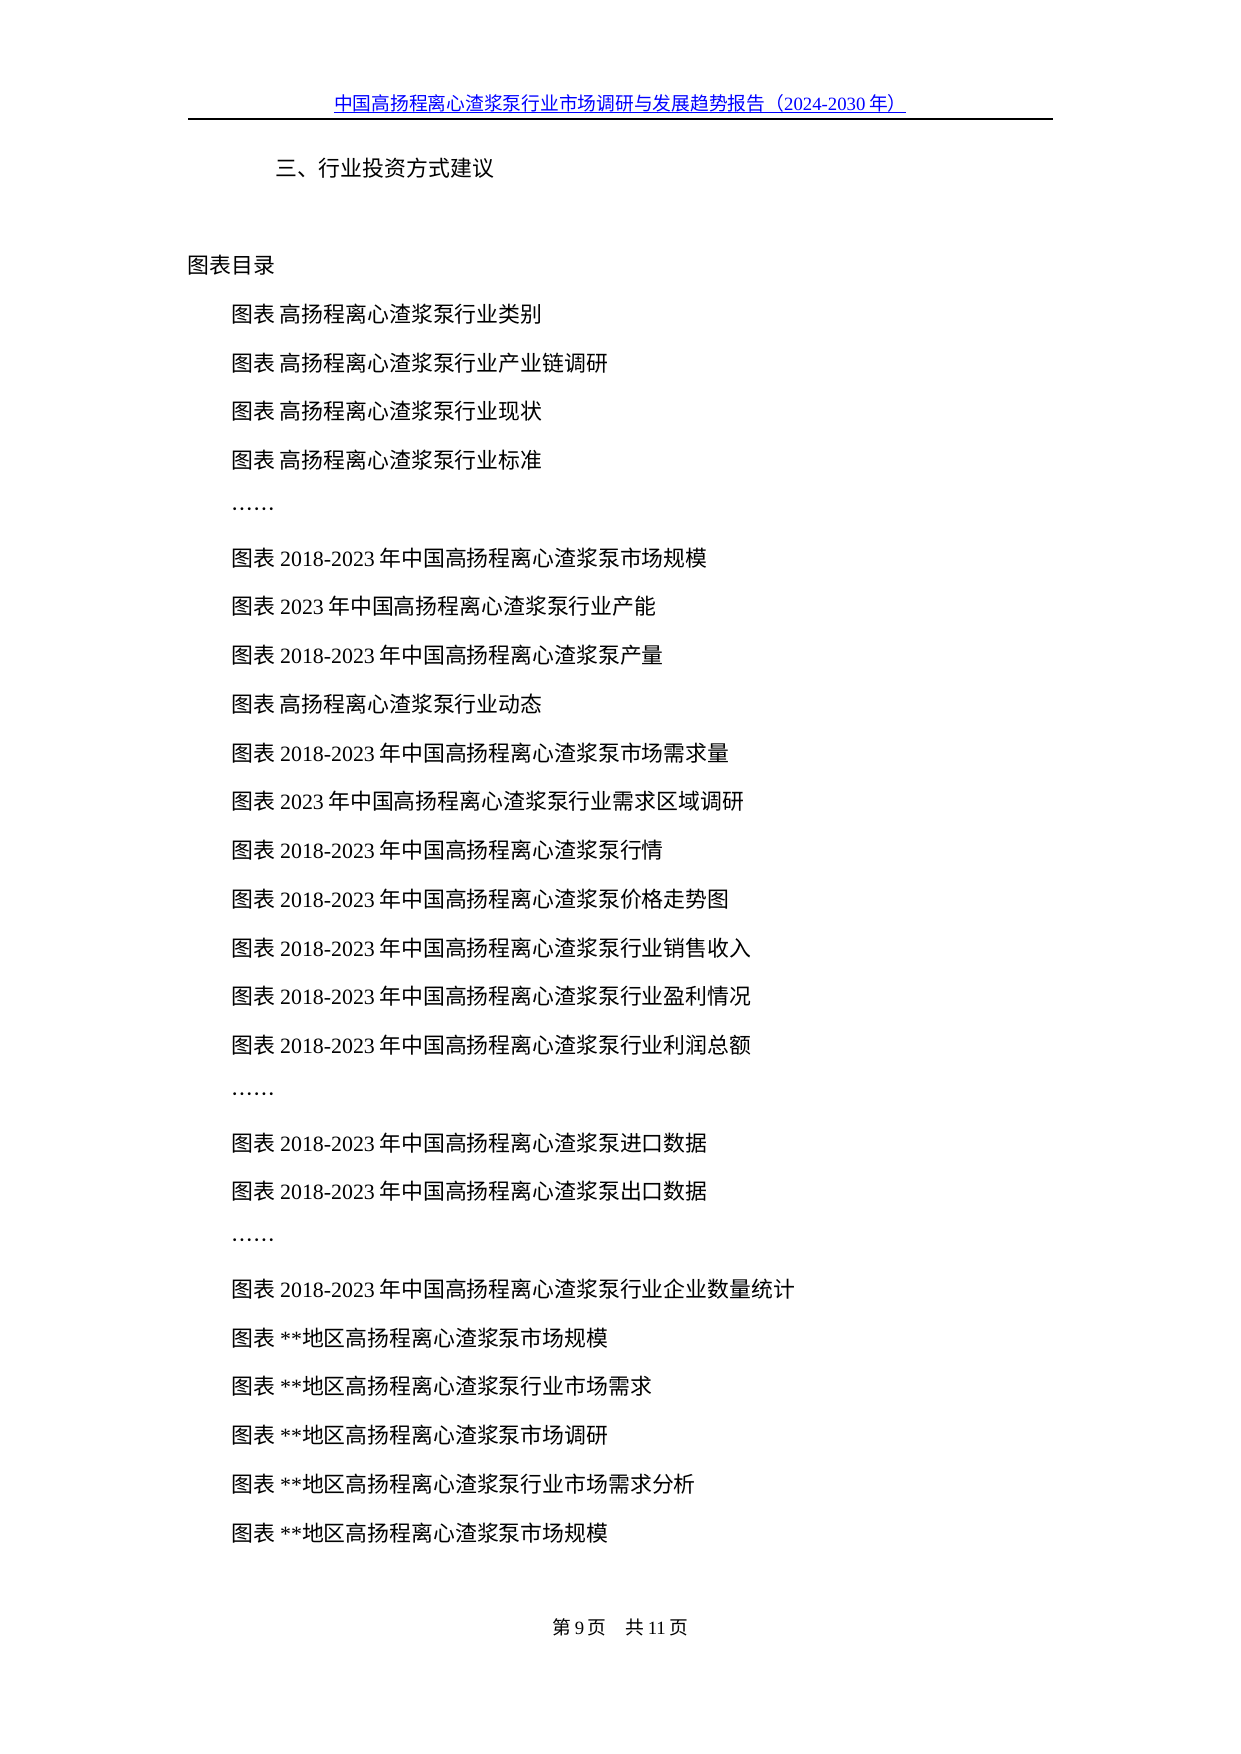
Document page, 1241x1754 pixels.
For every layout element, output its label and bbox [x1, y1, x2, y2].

text [187, 150, 1053, 1548]
